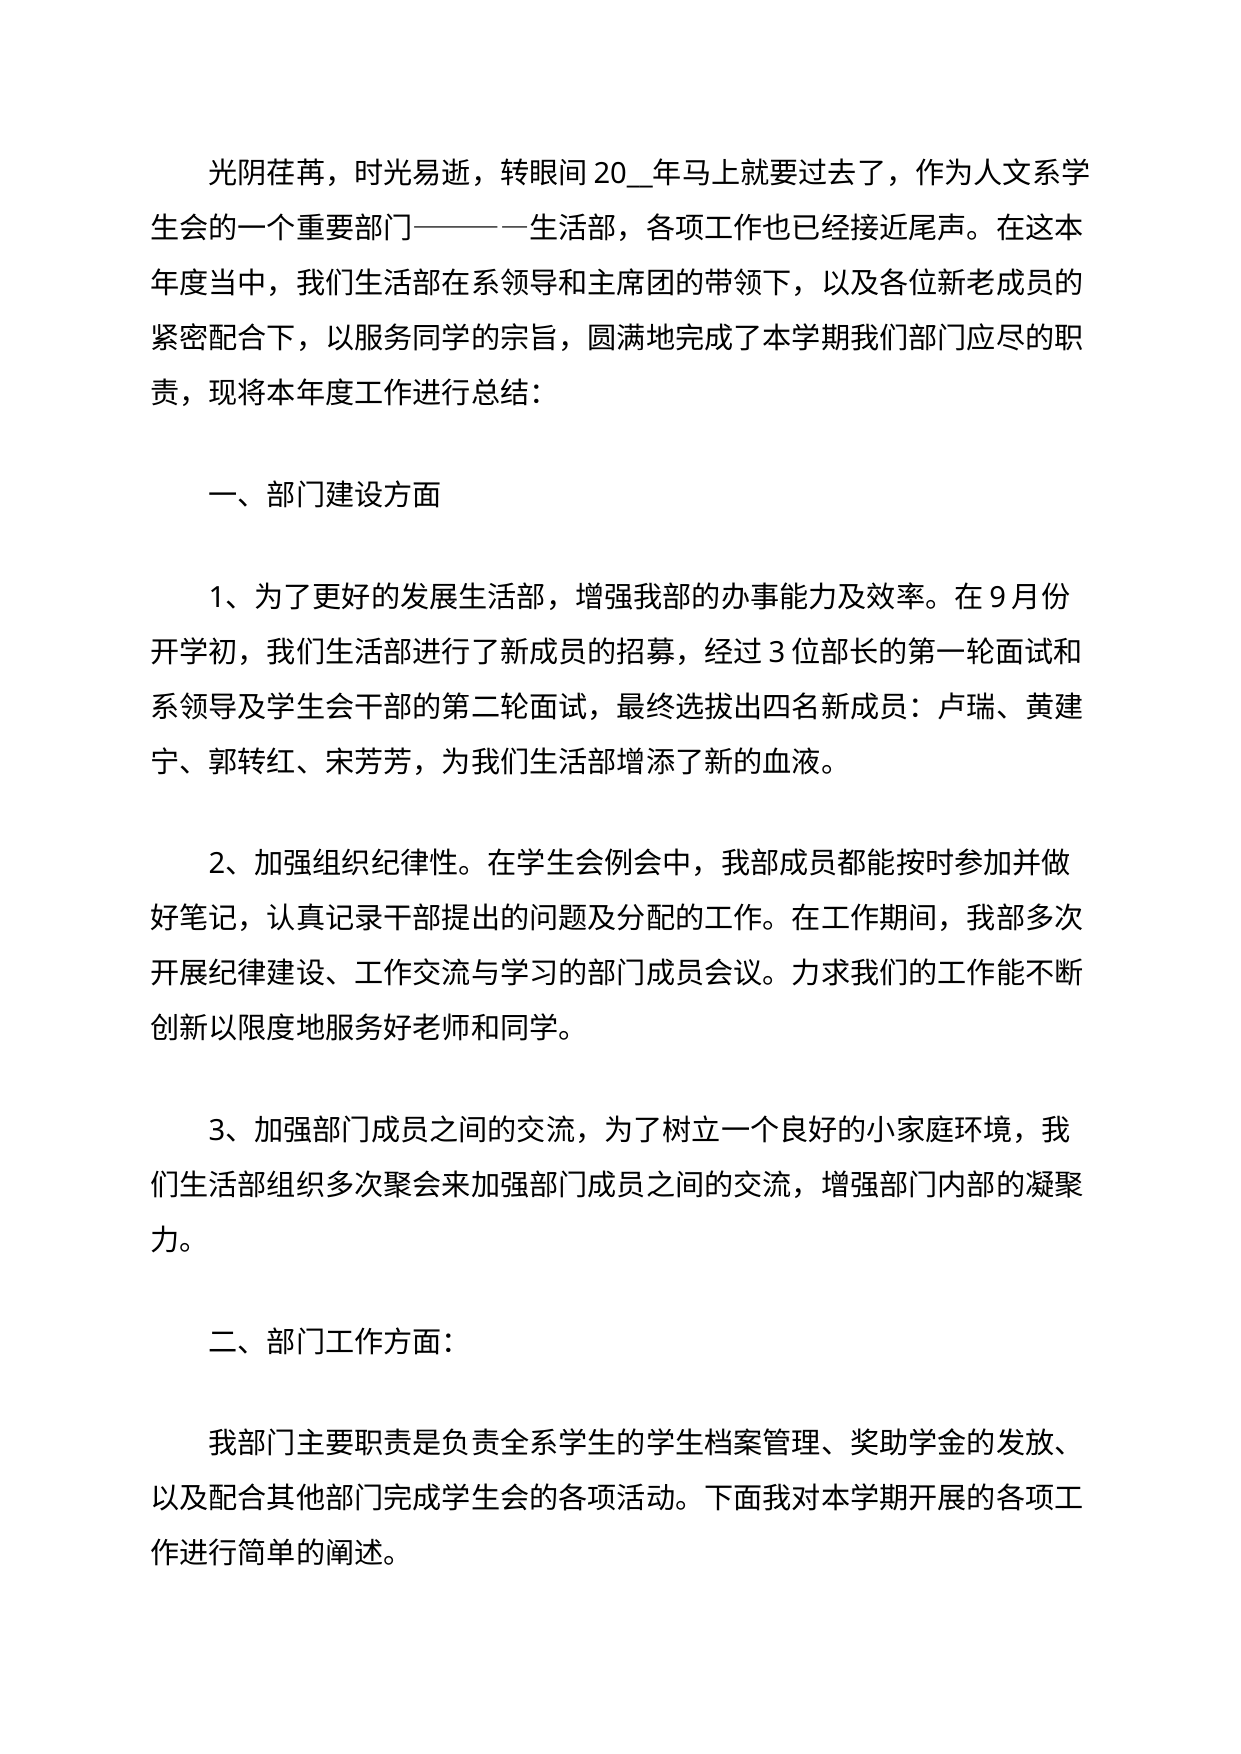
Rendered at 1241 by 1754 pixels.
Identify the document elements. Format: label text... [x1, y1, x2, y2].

text 2、加强组织纪律性。在学生会例会中，我部成员都能按时参加并做好笔记，认真记录干部提出的问题及分配的工作。在工作期间，我部多次开展纪律建设、工作交流与学习的部门成员会议。力求我们的工作能不断创新以限度地服务好老师和同学。 [150, 840, 1090, 1047]
text 1、为了更好的发展生活部，增强我部的办事能力及效率。在9月份开学初，我们生活部进行了新成员的招募，经过3位部长的第一轮面试和系领导及学生会干部的第二轮面试，最终选拔出四名新成员：卢瑞、黄建宁、郭转红、宋芳芳，为我们生活部增添了新的血液。 [150, 573, 1090, 780]
text 光阴荏苒，时光易逝，转眼间20__年马上就要过去了，作为人文系学生会的一个重要部门————生活部，各项工作也已经接近尾声。在这本年度当中，我们生活部在系领导和主席团的带领下，以及各位新老成员的紧密配合下，以服务同学的宗旨，圆满地完成了本学期我们部门应尽的职责，现将本年度工作进行总结： [150, 150, 1090, 412]
text 二、部门工作方面： [150, 1318, 1090, 1360]
text 一、部门建设方面 [150, 471, 1090, 514]
text 3、加强部门成员之间的交流，为了树立一个良好的小家庭环境，我们生活部组织多次聚会来加强部门成员之间的交流，增强部门内部的凝聚力。 [150, 1106, 1090, 1259]
text 我部门主要职责是负责全系学生的学生档案管理、奖助学金的发放、以及配合其他部门完成学生会的各项活动。下面我对本学期开展的各项工作进行简单的阐述。 [150, 1420, 1090, 1572]
